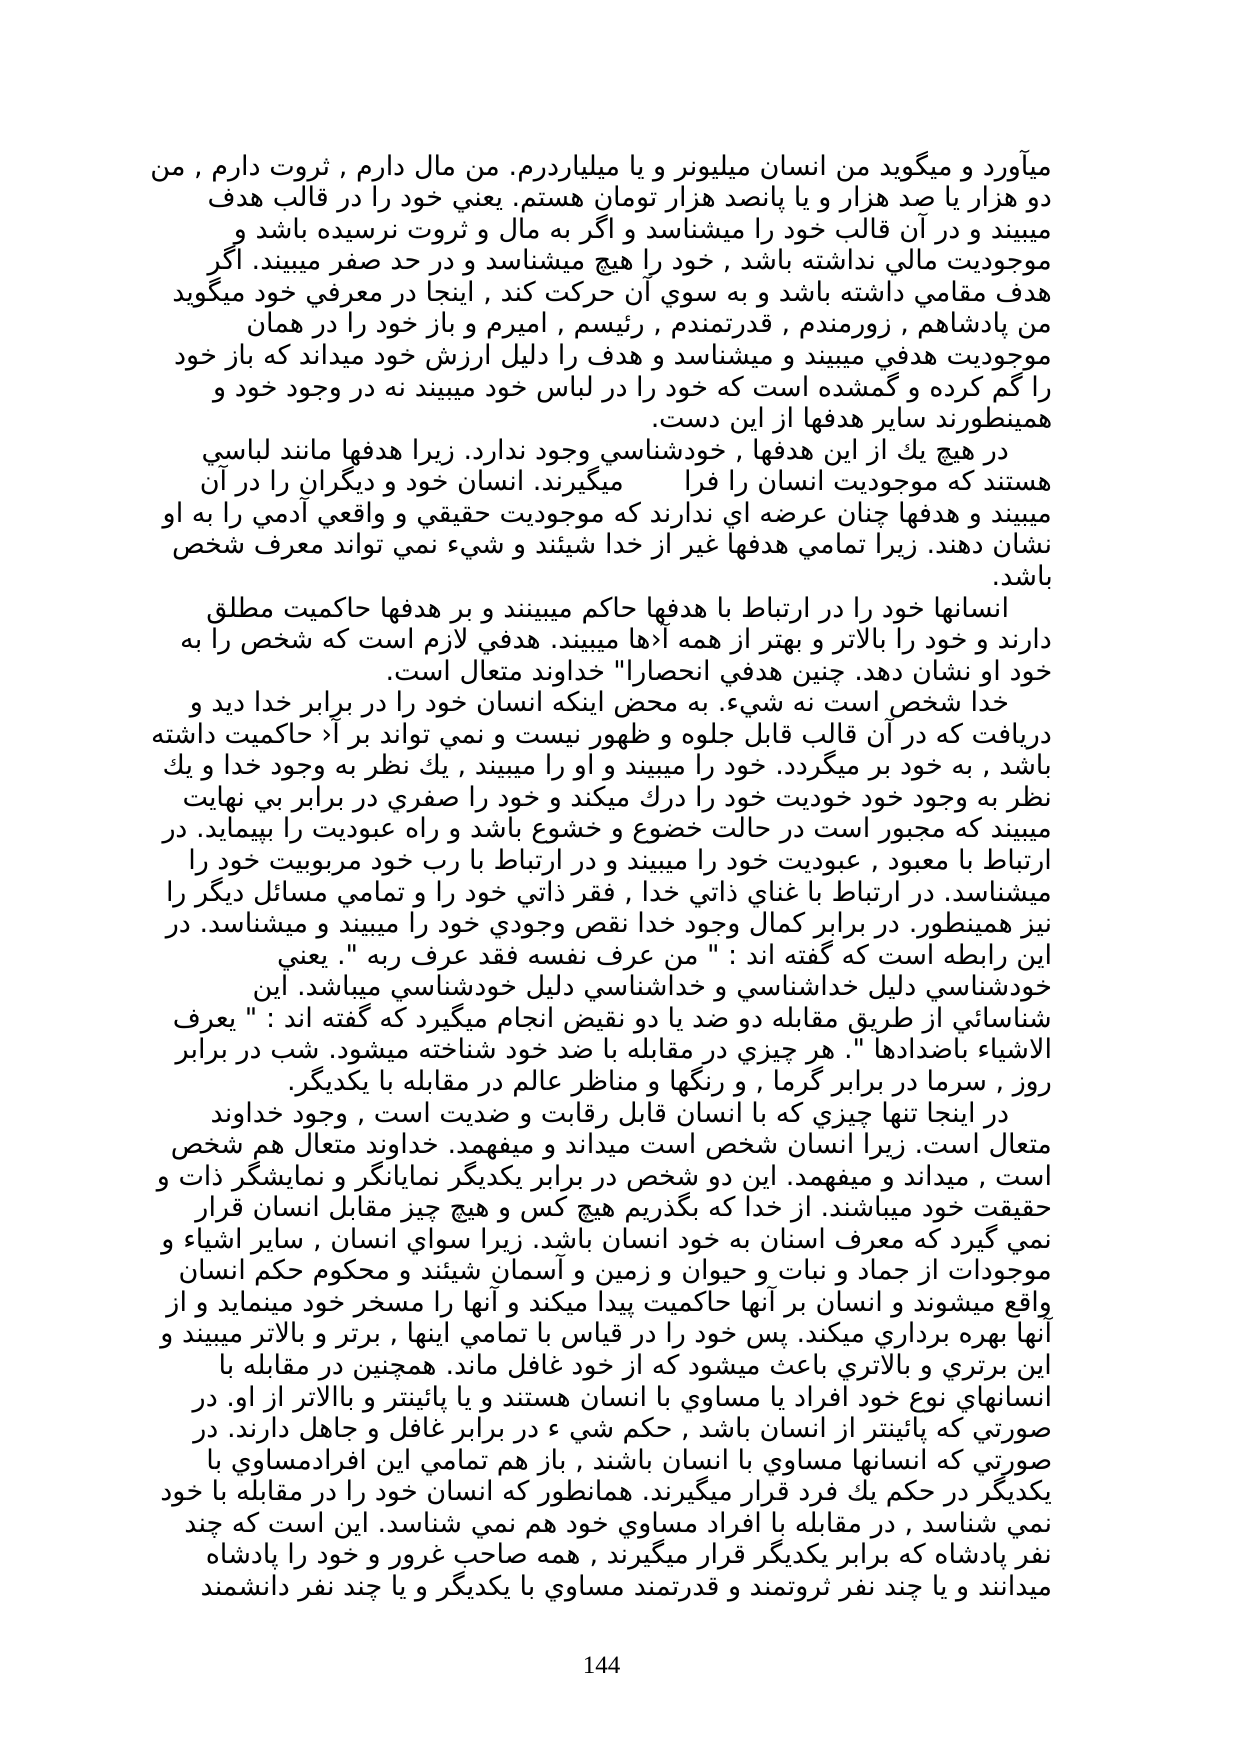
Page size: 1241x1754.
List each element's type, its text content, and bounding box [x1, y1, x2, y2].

text انسانها خود را در ارتباط با هدفها حاكم مي‏بينند و بر هدفها حاكميت مطلق دارند و خود را بالاتر و بهتر از همه آ‹ها مي‏بيند.‏ هدفي لازم است كه شخص را به خود او نشان دهد.‏ چنين هدفي انحصارا" خداوند متعال است.‏ [150, 592, 1053, 687]
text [150, 1097, 1053, 1602]
text در هيچ يك از اين هدفها , خودشناسي وجود ندارد.‏ زيرا هدفها مانند لباسي هستند كه موجوديت انسان را فرا مي‏گيرند.‏ انسان خود و ديگران را در آن مي‏بيند و هدفها چنان عرضه اي ندارند كه موجوديت حقيقي و واقعي آدمي را به او نشان دهند.‏ زيرا تمامي هدفها غير از خدا شيئند و شيء نمي تواند معرف شخص باشد.‏ [150, 434, 1053, 592]
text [150, 150, 1053, 434]
text خدا شخص است نه شيء.‏ به محض اينكه انسان خود را در برابر خدا ديد و دريافت كه در آن قالب قابل جلوه و ظهور نيست و نمي تواند بر آ‹ حاكميت داشته باشد , به خود بر مي‏گردد.‏ خود را مي‏بيند و او را مي‏بيند , يك نظر به وجود خدا و يك نظر به وجود خود خوديت خود را درك مي‏كند و خود را صفري در برابر بي نهايت مي‏بيند كه مجبور است در حالت خضوع و خشوع باشد و راه عبوديت را بپيمايد.‏ در ارتباط با معبود , عبوديت خود را مي‏بيند و در ارتباط با رب خود مربوبيت خود را مي‏شناسد.‏ در ارتباط با غناي ذاتي خدا , فقر ذاتي خود را و تمامي مسائل ديگر را نيز همينطور.‏ در برابر كمال وجود خدا نقص وجودي خود را مي‏بيند و مي‏شناسد.‏ در اين رابطه است كه گفته اند : " من عرف نفسه فقد عرف ربه ".‏ يعني خودشناسي دليل خداشناسي و خداشناسي دليل خودشناسي مي‏باشد.‏ اين شناسائي از طريق مقابله دو ضد يا دو نقيض انجام مي‏گيرد كه گفته اند : " يعرف الاشياء باضدادها ".‏ هر چيزي در مقابله با ضد خود شناخته مي‏شود.‏ شب در برابر روز , سرما در برابر گرما , و رنگها و مناظر عالم در مقابله با يكديگر.‏ [150, 687, 1053, 1097]
